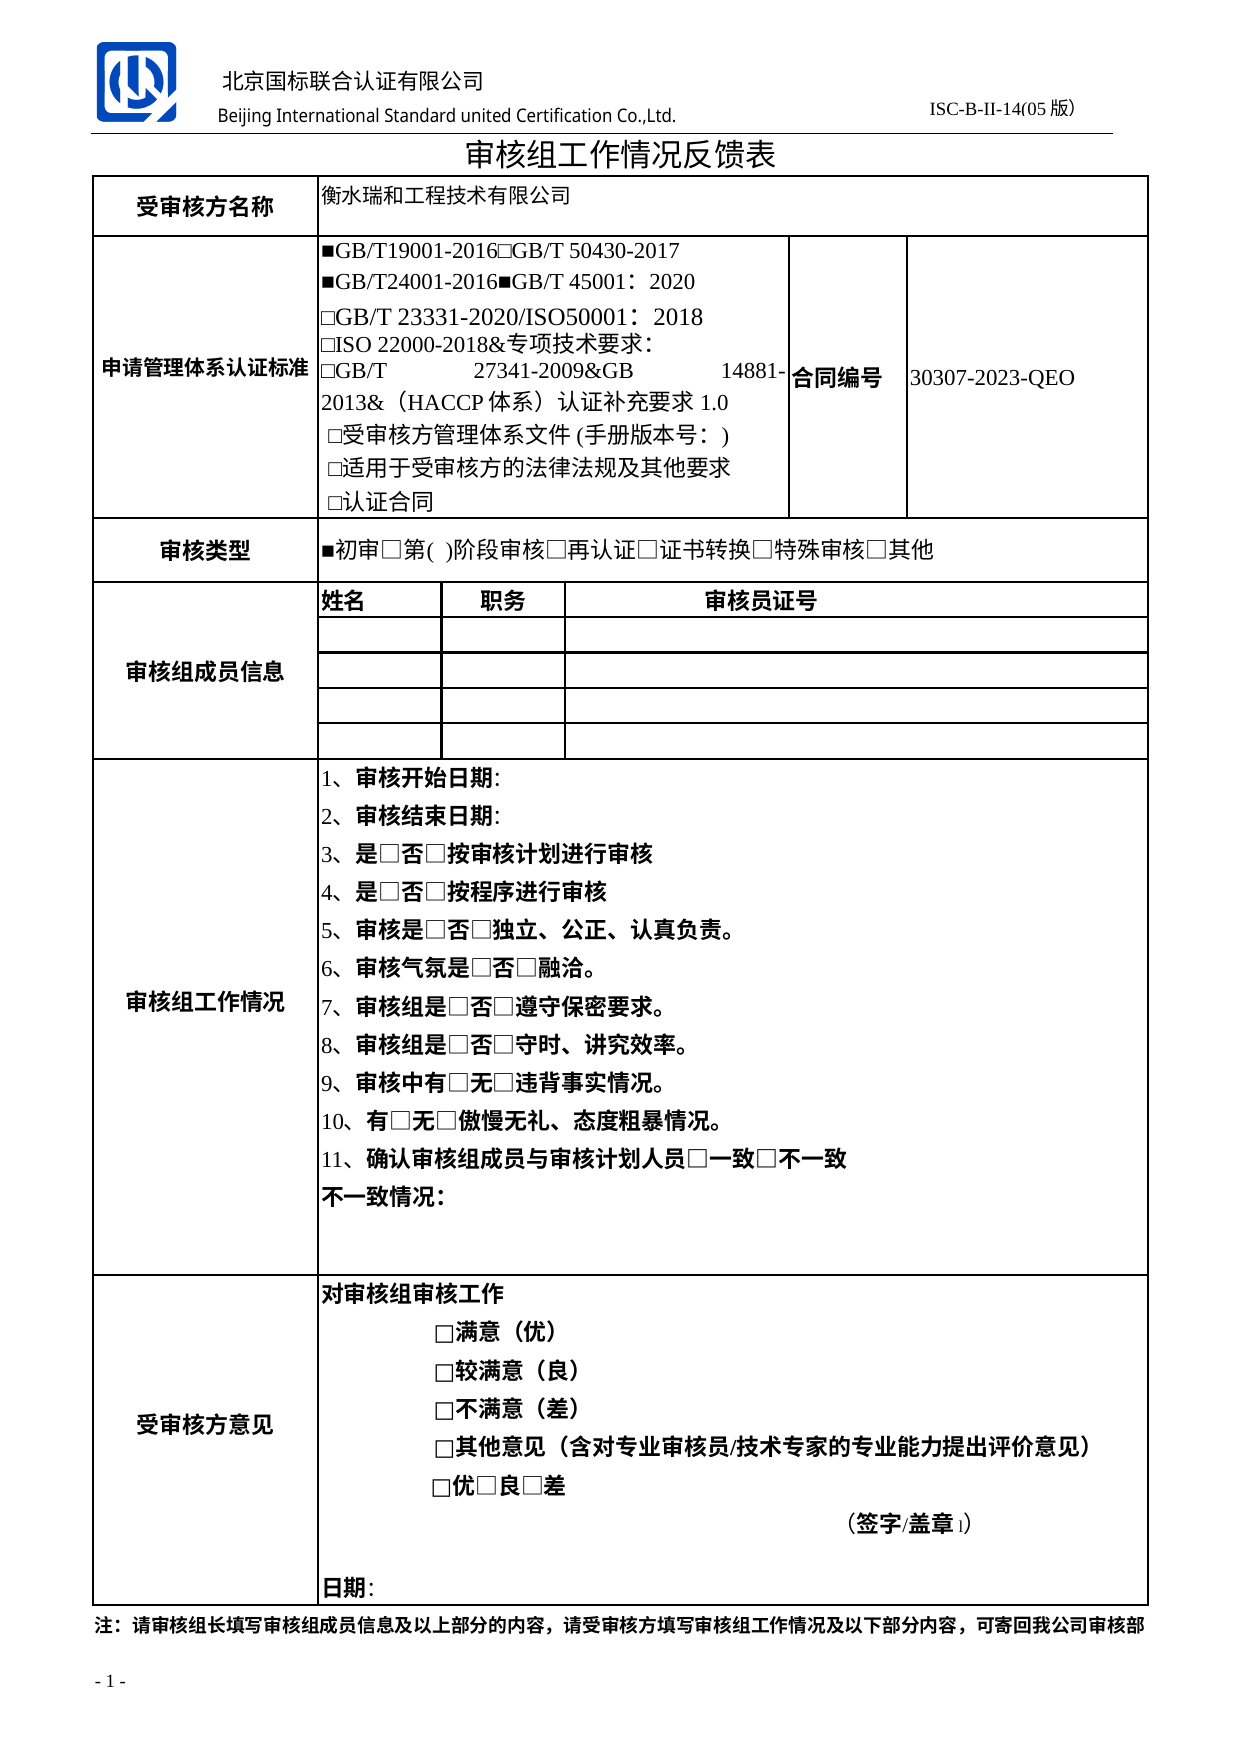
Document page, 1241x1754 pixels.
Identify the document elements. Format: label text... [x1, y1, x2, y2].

table_cell [319, 724, 440, 758]
table_cell ■初审□第( )阶段审核□再认证□证书转换□特殊审核□其他 [319, 519, 1147, 581]
table_cell [443, 654, 564, 687]
table_cell 姓名 [319, 583, 440, 616]
table_cell 合同编号 [790, 237, 906, 517]
table_cell [566, 724, 1147, 758]
table_cell [566, 618, 1147, 651]
table_cell [319, 654, 440, 687]
table_cell 审核员证号 [566, 583, 1147, 616]
table_cell 30307-2023-QEO [908, 237, 1147, 517]
table_cell 对审核组审核工作 □满意（优） □较满意（良） □不满意（差） □其他意见（含对专业审核员/技术专家的专业能力提出评价意见） □优□良□差 （签字/盖章l） 日期： [319, 1276, 1147, 1603]
table_cell 受审核方意见 [94, 1276, 317, 1603]
text 审核组工作情况反馈表 [94, 129, 1146, 175]
table_cell 1、审核开始日期： 2、审核结束日期： 3、是□否□按审核计划进行审核 4、是□否□按程序进行审核 5、审核是□否□独立、公正、认真负责。 6、审核气氛是□否□融洽。 7、审核组是□否□遵守保密要求。 8、审核组是□否□守时、讲究效率。 9、审核中有□无□违背事实情况。 10、有□无□傲慢无礼、态度粗暴情况。 11、确认审核组成员与审核计划人员□一致□不一致 不一致情况： [319, 760, 1147, 1274]
table_cell [443, 689, 564, 722]
table_cell [319, 689, 440, 722]
table_cell ■GB/T19001-2016□GB/T 50430-2017 ■GB/T24001-2016■GB/T 45001：2020 □GB/T 23331-2020/ISO50001：2018 □ISO 22000-2018&专项技术要求： □GB/T 27341-2009&GB 14881-2013&（HACCP体系）认证补充要求 1.0 □受审核方管理体系文件 (手册版本号：) □适用于受审核方的法律法规及其他要求 □认证合同 [319, 237, 788, 517]
table_cell 审核类型 [94, 519, 317, 581]
table_header 受审核方名称 [94, 177, 317, 234]
table_cell [566, 689, 1147, 722]
table_cell [319, 618, 440, 651]
table_cell 审核组成员信息 [94, 583, 317, 758]
table_cell [443, 618, 564, 651]
picture [96, 42, 177, 122]
table_cell [566, 654, 1147, 687]
table_cell 申请管理体系认证标准 [94, 237, 317, 517]
table_cell 审核组工作情况 [94, 760, 317, 1274]
table_header 衡水瑞和工程技术有限公司 [319, 177, 1147, 234]
table_cell 职务 [443, 583, 564, 616]
table_cell [443, 724, 564, 758]
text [94, 1606, 1146, 1639]
